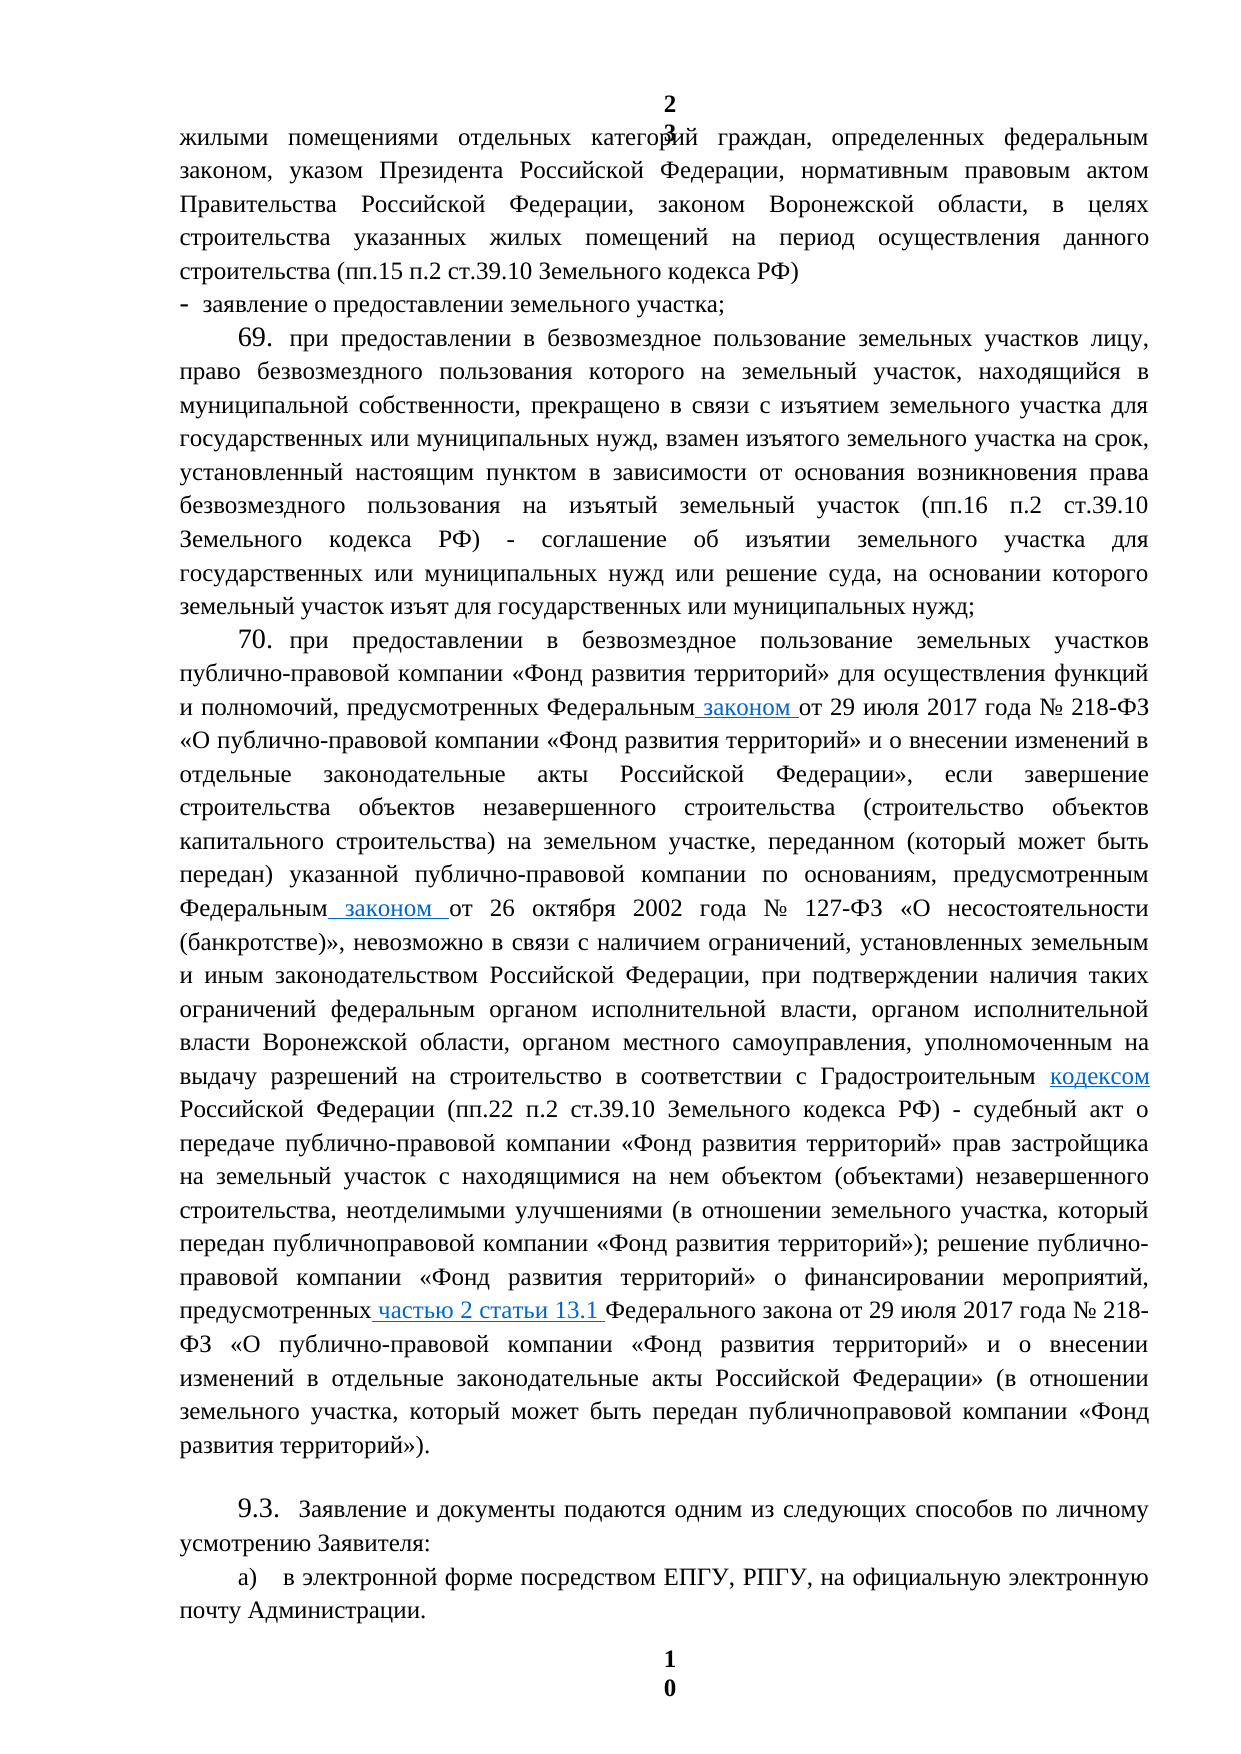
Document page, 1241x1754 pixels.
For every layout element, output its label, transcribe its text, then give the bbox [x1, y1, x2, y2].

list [179, 118, 1149, 286]
list при предоставлении в безвозмездное пользование земельных участков публично-правовой компании «Фонд развития территорий» для осуществления функций и полномочий, предусмотренных Федеральным законом от 29 июля 2017 года № 218-ФЗ «О публично-правовой компании «Фонд развития территорий» и о внесении изменений в отдельные законодательные акты Российской Федерации», если завершение строительства объектов незавершенного строительства (строительство объектов капитального строительства) на земельном участке, переданном (который может быть передан) указанной публично-правовой компании по основаниям, предусмотренным Федеральным законом от 26 октября 2002 года № 127-ФЗ «О несостоятельности (банкротстве)», невозможно в связи с наличием ограничений, установленных земельным и иным законодательством Российской Федерации, при подтверждении наличия таких ограничений федеральным органом исполнительной власти, органом исполнительной власти Воронежской области, органом местного самоуправления, уполномоченным на выдачу разрешений на строительство в соответствии с Градостроительным кодексом Российской Федерации (пп.22 п.2 ст.39.10 Земельного кодекса РФ) - судебный акт о передаче публично-правовой компании «Фонд развития территорий» прав застройщика на земельный участок с находящимися на нем объектом (объектами) незавершенного строительства, неотделимыми улучшениями (в отношении земельного участка, который передан публичноправовой компании «Фонд развития территорий»); решение публично-правовой компании «Фонд развития территорий» о финансировании мероприятий, предусмотренных частью 2 статьи 13.1 Федерального закона от 29 июля 2017 года № 218-ФЗ «О публично-правовой компании «Фонд развития территорий» и о внесении изменений в отдельные законодательные акты Российской Федерации» (в отношении земельного участка, который может быть передан публичноправовой компании «Фонд развития территорий»). [179, 621, 1149, 1460]
text а) в электронной форме посредством ЕПГУ, РПГУ, на официальную электронную почту Администрации. [179, 1558, 1149, 1625]
list заявление о предоставлении земельного участка; [179, 286, 1152, 319]
list Заявление и документы подаются одним из следующих способов по личному усмотрению Заявителя: [179, 1491, 1149, 1558]
list при предоставлении в безвозмездное пользование земельных участков лицу, право безвозмездного пользования которого на земельный участок, находящийся в муниципальной собственности, прекращено в связи с изъятием земельного участка для государственных или муниципальных нужд, взамен изъятого земельного участка на срок, установленный настоящим пунктом в зависимости от основания возникновения права безвозмездного пользования на изъятый земельный участок (пп.16 п.2 ст.39.10 Земельного кодекса РФ) - соглашение об изъятии земельного участка для государственных или муниципальных нужд или решение суда, на основании которого земельный участок изъят для государственных или муниципальных нужд; [179, 319, 1149, 621]
